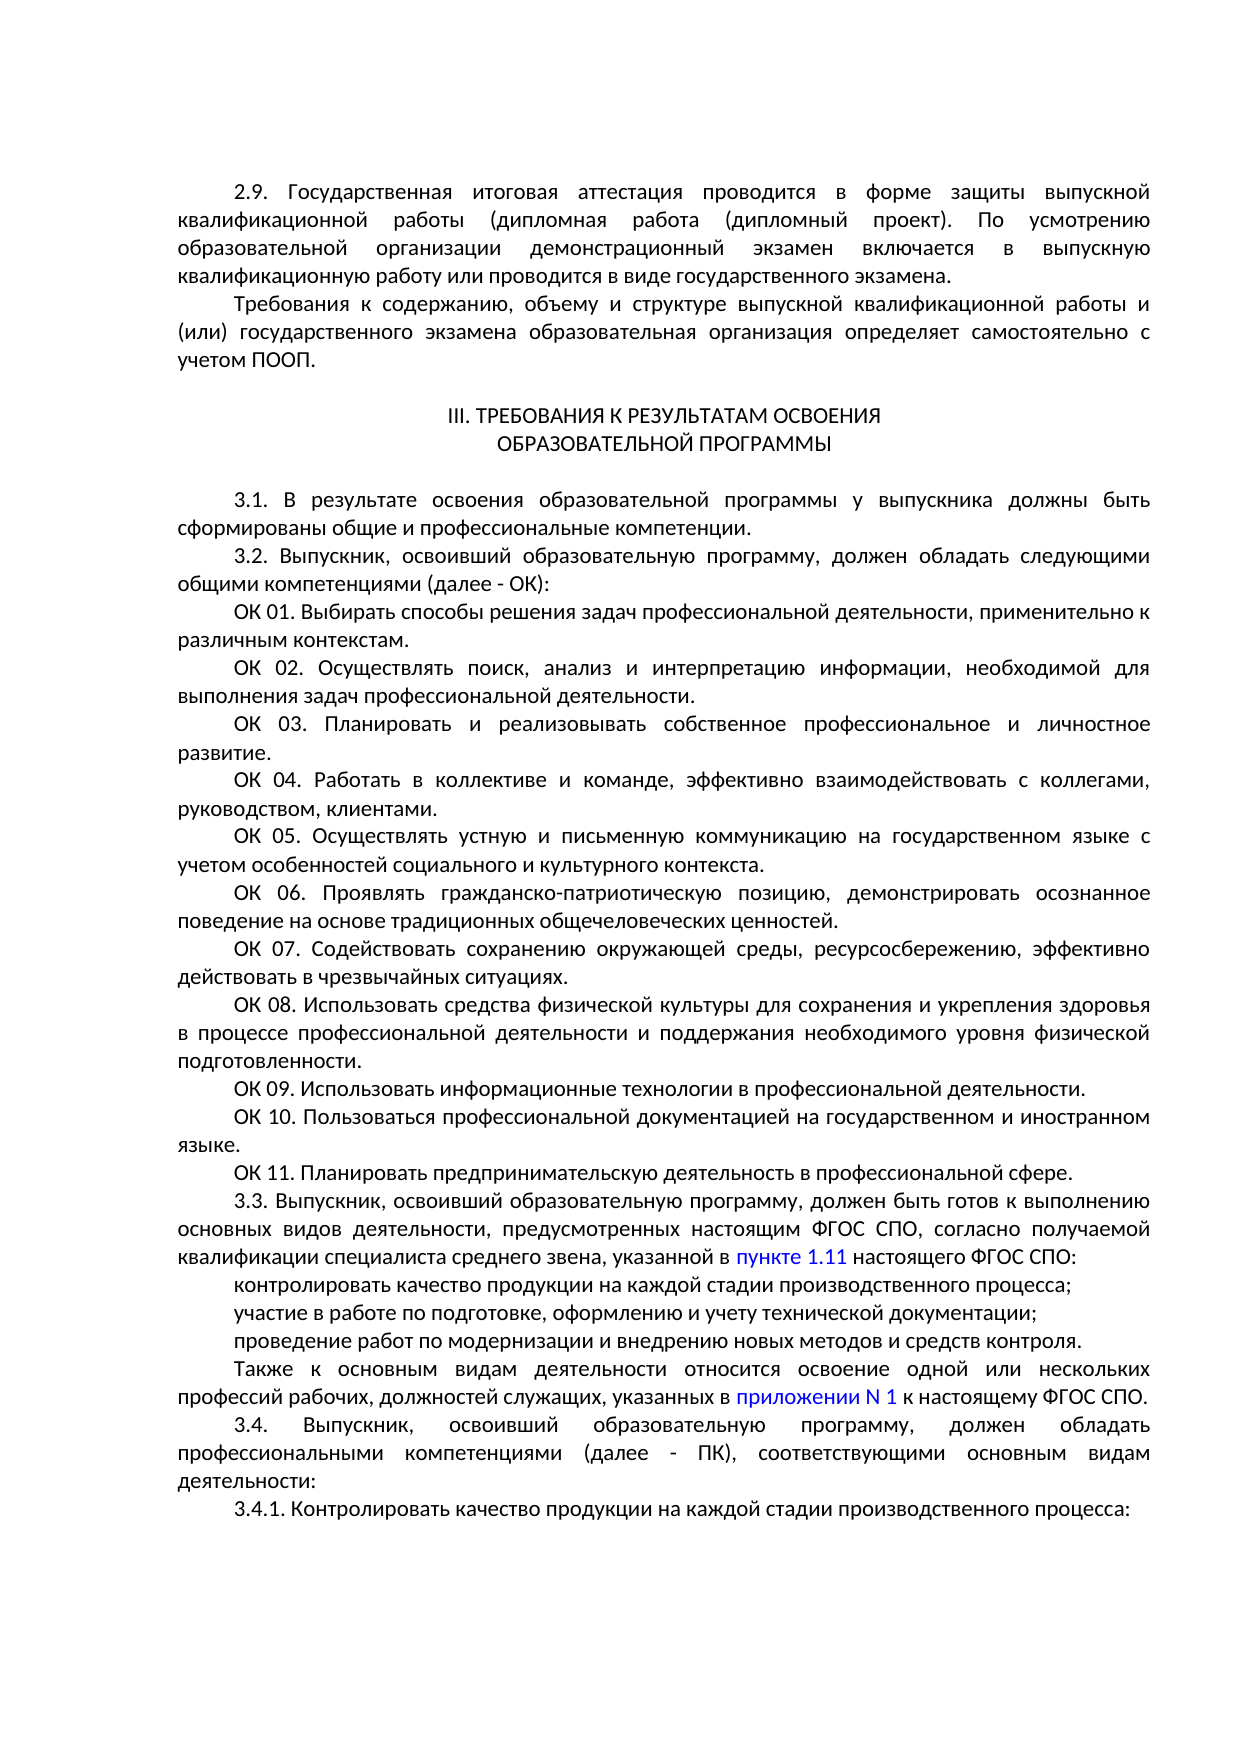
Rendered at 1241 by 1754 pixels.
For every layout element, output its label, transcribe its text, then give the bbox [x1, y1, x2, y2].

text ОК 10. Пользоваться профессиональной документацией на государственном и иностранном языке. [177, 1102, 1152, 1158]
text ОК 09. Использовать информационные технологии в профессиональной деятельности. [177, 1074, 1152, 1102]
text ОК 06. Проявлять гражданско-патриотическую позицию, демонстрировать осознанное поведение на основе традиционных общечеловеческих ценностей. [177, 878, 1152, 934]
text 2.9. Государственная итоговая аттестация проводится в форме защиты выпускной квалификационной работы (дипломная работа (дипломный проект). По усмотрению образовательной организации демонстрационный экзамен включается в выпускную квалификационную работу или проводится в виде государственного экзамена. [177, 177, 1152, 289]
text 3.4.1. Контролировать качество продукции на каждой стадии производственного процесса: [177, 1494, 1152, 1522]
text ОБРАЗОВАТЕЛЬНОЙ ПРОГРАММЫ [177, 429, 1152, 457]
text Требования к содержанию, объему и структуре выпускной квалификационной работы и (или) государственного экзамена образовательная организация определяет самостоятельно с учетом ПООП. [177, 289, 1152, 373]
text проведение работ по модернизации и внедрению новых методов и средств контроля. [177, 1326, 1152, 1354]
text ОК 04. Работать в коллективе и команде, эффективно взаимодействовать с коллегами, руководством, клиентами. [177, 766, 1152, 822]
text 3.4. Выпускник, освоивший образовательную программу, должен обладать профессиональными компетенциями (далее - ПК), соответствующими основным видам деятельности: [177, 1410, 1152, 1494]
text 3.2. Выпускник, освоивший образовательную программу, должен обладать следующими общими компетенциями (далее - ОК): [177, 541, 1152, 597]
text ОК 01. Выбирать способы решения задач профессиональной деятельности, применительно к различным контекстам. [177, 597, 1152, 653]
text III. ТРЕБОВАНИЯ К РЕЗУЛЬТАТАМ ОСВОЕНИЯ [177, 401, 1152, 429]
text ОК 05. Осуществлять устную и письменную коммуникацию на государственном языке с учетом особенностей социального и культурного контекста. [177, 822, 1152, 878]
text ОК 11. Планировать предпринимательскую деятельность в профессиональной сфере. [177, 1158, 1152, 1186]
text 3.3. Выпускник, освоивший образовательную программу, должен быть готов к выполнению основных видов деятельности, предусмотренных настоящим ФГОС СПО, согласно получаемой квалификации специалиста среднего звена, указанной в пункте 1.11 настоящего ФГОС СПО: [177, 1186, 1152, 1270]
text контролировать качество продукции на каждой стадии производственного процесса; [177, 1270, 1152, 1298]
text ОК 08. Использовать средства физической культуры для сохранения и укрепления здоровья в процессе профессиональной деятельности и поддержания необходимого уровня физической подготовленности. [177, 990, 1152, 1074]
text ОК 03. Планировать и реализовывать собственное профессиональное и личностное развитие. [177, 709, 1152, 766]
text ОК 02. Осуществлять поиск, анализ и интерпретацию информации, необходимой для выполнения задач профессиональной деятельности. [177, 653, 1152, 709]
text Также к основным видам деятельности относится освоение одной или нескольких профессий рабочих, должностей служащих, указанных в приложении N 1 к настоящему ФГОС СПО. [177, 1354, 1152, 1410]
text 3.1. В результате освоения образовательной программы у выпускника должны быть сформированы общие и профессиональные компетенции. [177, 485, 1152, 541]
text ОК 07. Содействовать сохранению окружающей среды, ресурсосбережению, эффективно действовать в чрезвычайных ситуациях. [177, 934, 1152, 990]
text участие в работе по подготовке, оформлению и учету технической документации; [177, 1298, 1152, 1326]
